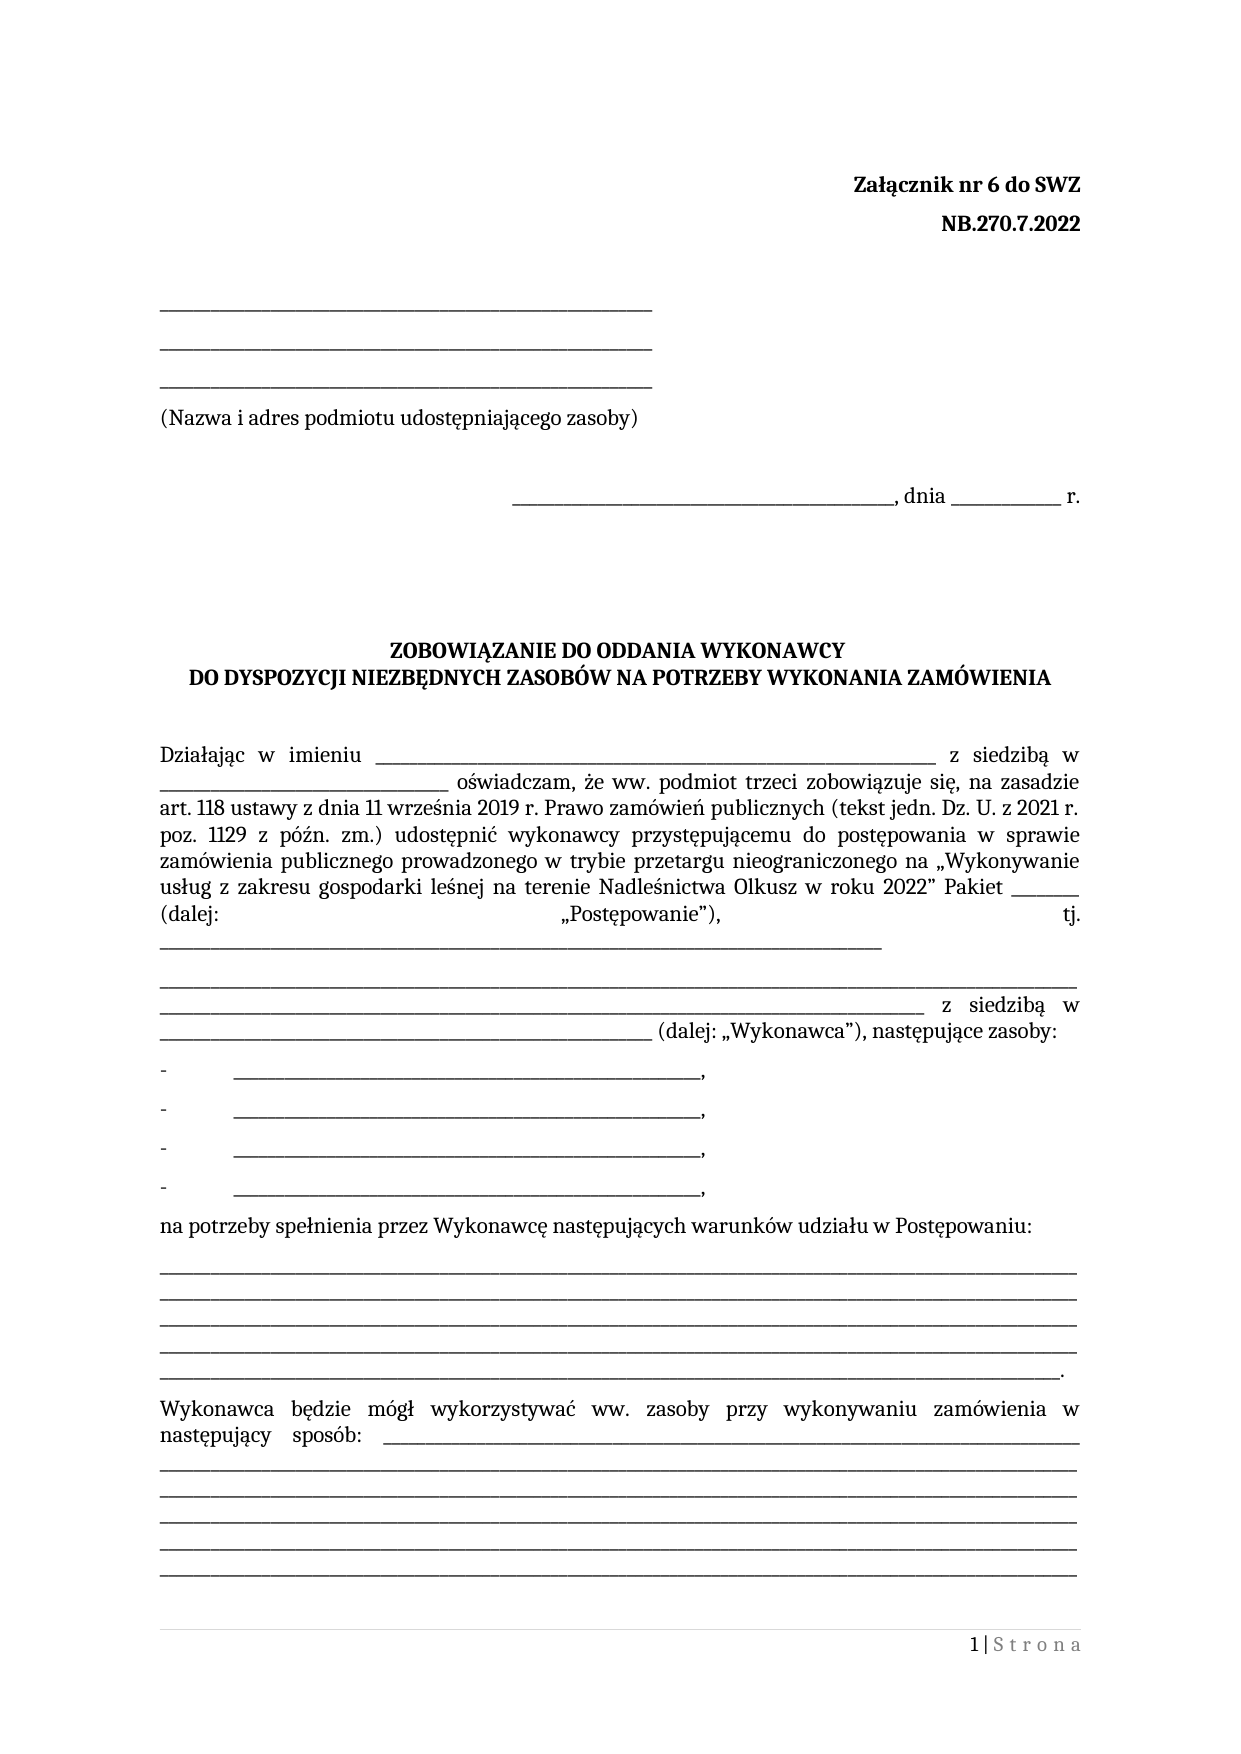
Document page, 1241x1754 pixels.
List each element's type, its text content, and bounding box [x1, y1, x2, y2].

text - _______________________________________________________, [159, 1057, 1081, 1083]
text NB.270.7.2022 [159, 211, 1081, 237]
text - _______________________________________________________, [159, 1096, 1081, 1122]
text (Nazwa i adres podmiotu udostępniającego zasoby) [159, 405, 1081, 431]
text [159, 1396, 1081, 1580]
text __________________________________________________________________________________________________________________________________________________________________________________________________________________________________________________________________________________________________________________________________________________________________________________________________________________________________________________________________________________________________________________________________________________________. [159, 1251, 1081, 1383]
text - _______________________________________________________, [159, 1135, 1081, 1161]
text __________________________________________________________ [159, 327, 1081, 354]
text - _______________________________________________________, [159, 1174, 1081, 1200]
text Załącznik nr 6 do SWZ [159, 172, 1081, 198]
text __________________________________________________________ [159, 288, 1081, 315]
text ______________________________________________________________________________________________________________________________________________________________________________________________________ z siedzibą w __________________________________________________________ (dalej: „Wykonawca”), następujące zasoby: [159, 966, 1081, 1045]
text __________________________________________________________ [159, 366, 1081, 393]
text na potrzeby spełnienia przez Wykonawcę następujących warunków udziału w Postępowaniu: [159, 1213, 1081, 1239]
text ZOBOWIĄZANIE DO ODDANIA WYKONAWCY DO DYSPOZYCJI NIEZBĘDNYCH ZASOBÓW NA POTRZEBY WYKONANIA ZAMÓWIENIA [159, 638, 1081, 691]
text _____________________________________________, dnia _____________ r. [159, 483, 1081, 509]
text Działając w imieniu __________________________________________________________________ z siedzibą w __________________________________ oświadczam, że ww. podmiot trzeci zobowiązuje się, na zasadzie art. 118 ustawy z dnia 11 września 2019 r. Prawo zamówień publicznych (tekst jedn. Dz. U. z 2021 r. poz. 1129 z późn. zm.) udostępnić wykonawcy przystępującemu do postępowania w sprawie zamówienia publicznego prowadzonego w trybie przetargu nieograniczonego na „Wykonywanie usług z zakresu gospodarki leśnej na terenie Nadleśnictwa Olkusz w roku 2022” Pakiet ________ (dalej: „Postępowanie”), tj. _____________________________________________________________________________________ [159, 742, 1081, 953]
